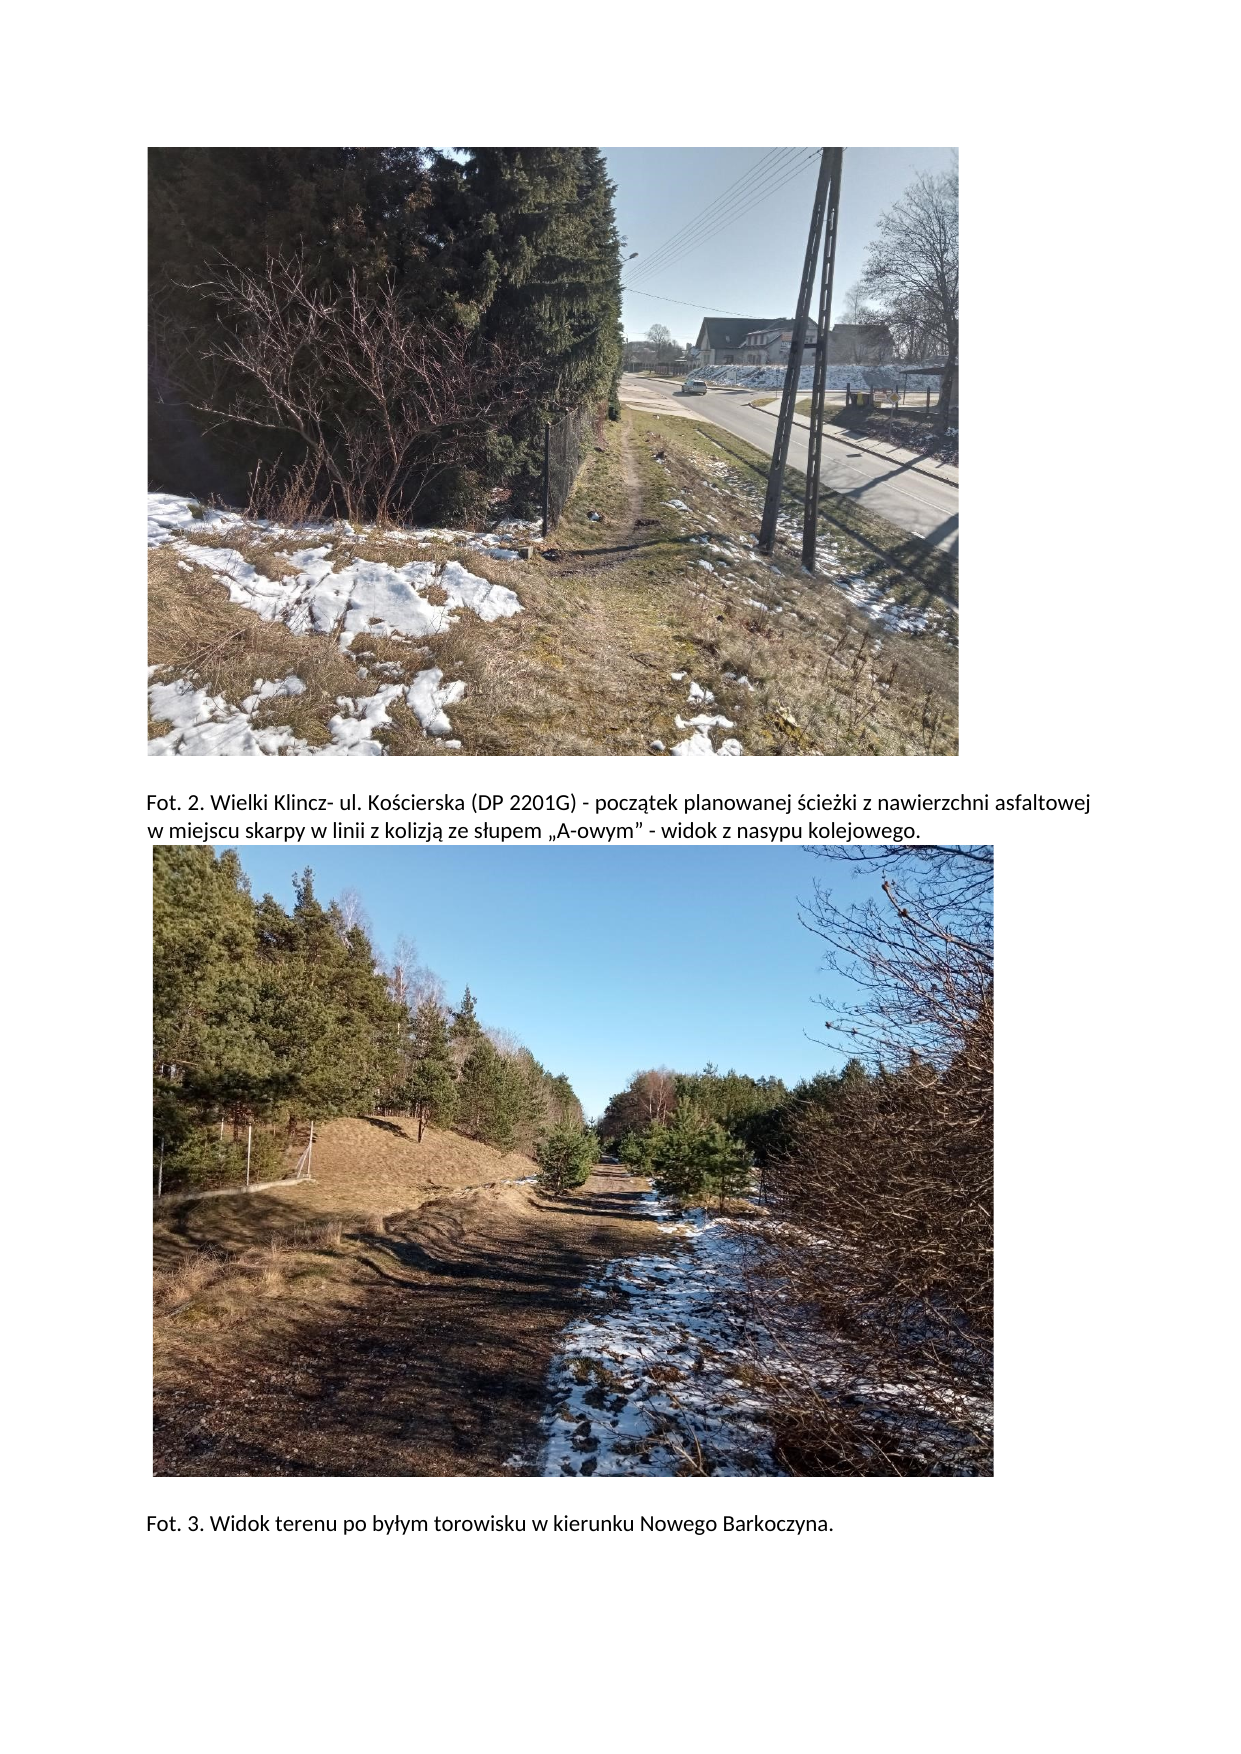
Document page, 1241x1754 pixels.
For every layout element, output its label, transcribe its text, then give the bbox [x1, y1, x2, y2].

picture [147, 147, 959, 756]
picture [152, 845, 994, 1477]
text Fot. 3. Widok terenu po byłym torowisku w kierunku Nowego Barkoczyna. [146, 1509, 1093, 1537]
text Fot. 2. Wielki Klincz- ul. Kościerska (DP 2201G) - początek planowanej ścieżki z nawierzchni asfaltowej w miejscu skarpy w linii z kolizją ze słupem „A-owym” - widok z nasypu kolejowego. [146, 788, 1093, 844]
